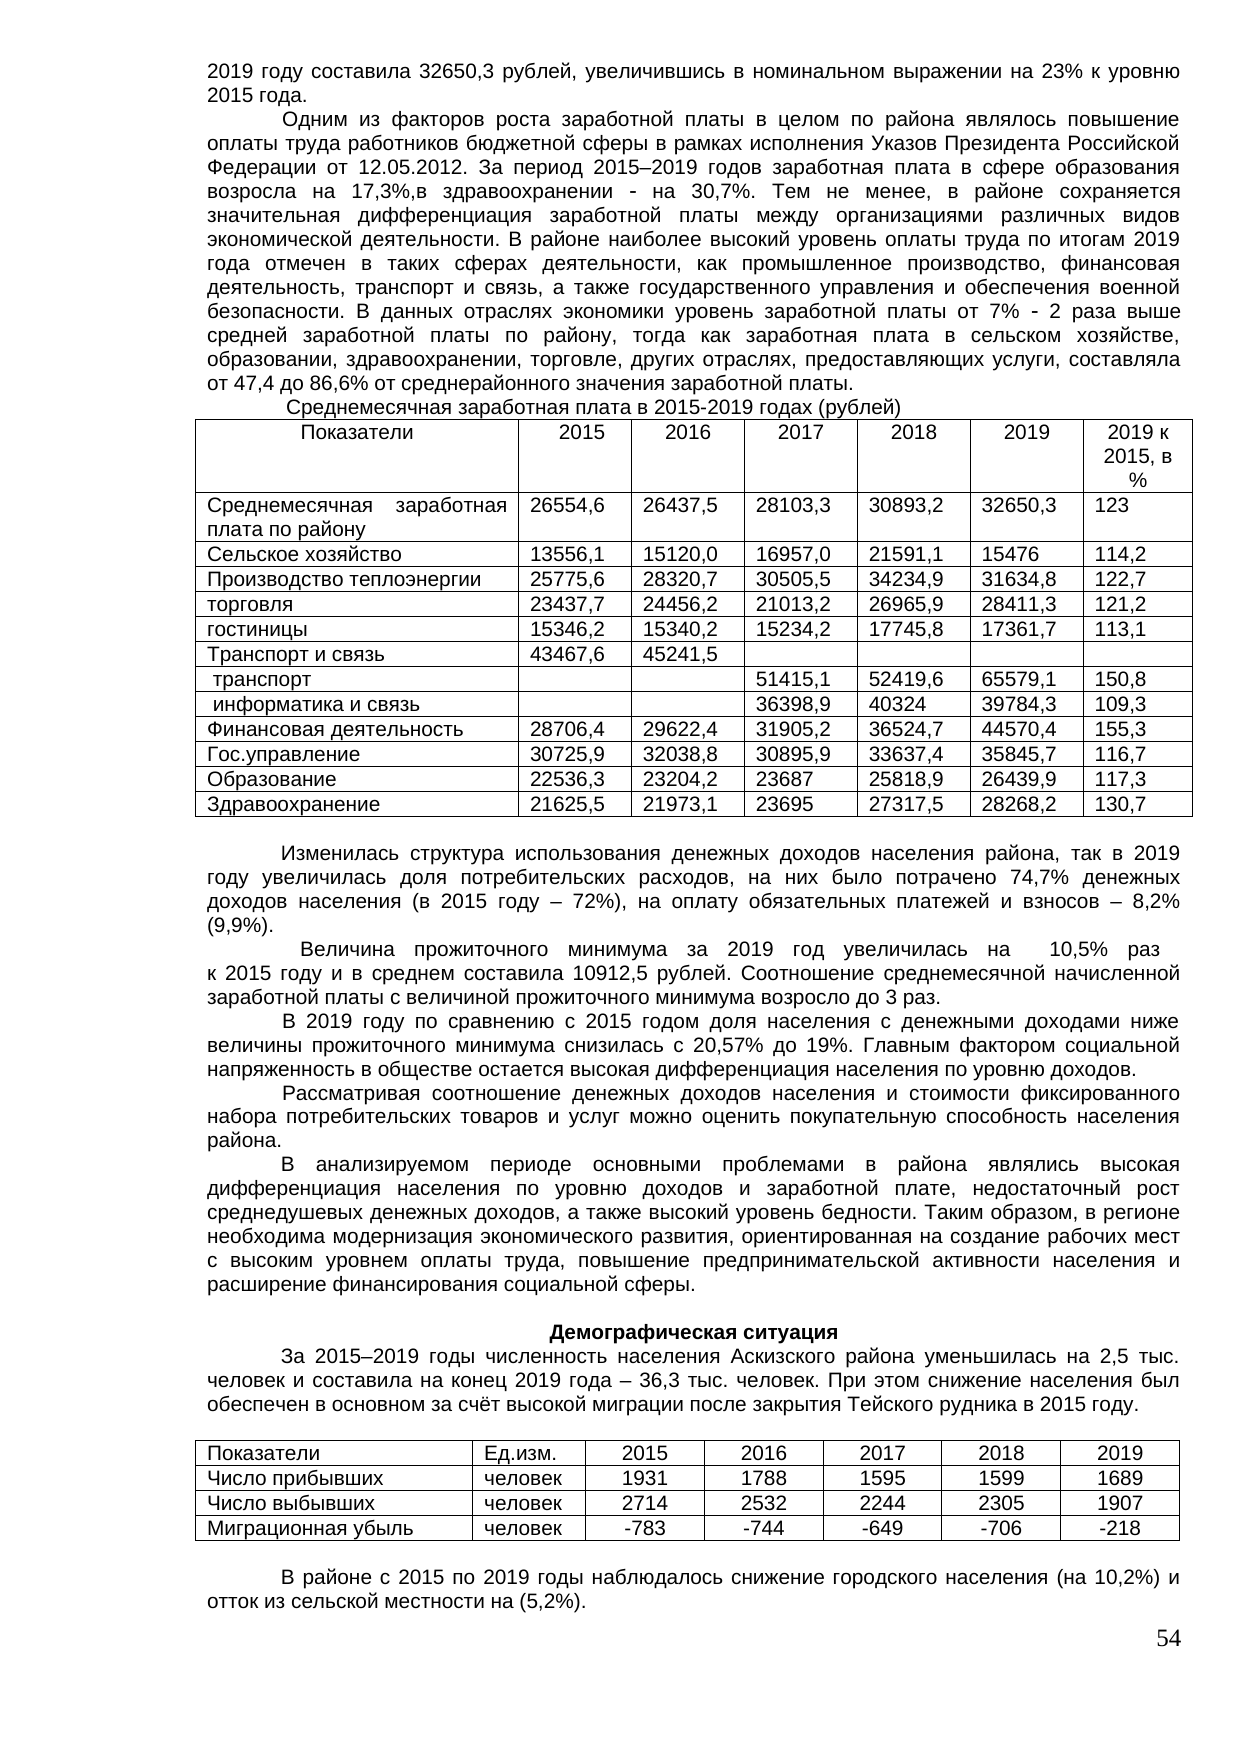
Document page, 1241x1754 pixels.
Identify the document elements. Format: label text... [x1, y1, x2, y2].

table_header 2018 [858, 420, 970, 492]
table_cell 1599 [942, 1466, 1060, 1490]
table_cell Финансовая деятельность [196, 717, 518, 741]
table_header 2019 к 2015, в % [1084, 420, 1192, 492]
table_cell 34234,9 [858, 567, 970, 591]
table_cell 130,7 [1084, 792, 1192, 816]
table_cell 23687 [745, 767, 857, 791]
table_cell 22536,3 [519, 767, 631, 791]
table_cell 21013,2 [745, 592, 857, 616]
table_cell 2532 [705, 1491, 823, 1515]
table_cell 26554,6 [519, 493, 631, 541]
table_cell 65579,1 [971, 667, 1083, 691]
text Величина прожиточного минимума за 2019 год увеличилась на 10,5% раз к 2015 году и в среднем составила 10912,5 рублей. Соотношение среднемесячной начисленной заработной платы с величиной прожиточного минимума возросло до 3 раз. [207, 937, 1181, 1008]
table_cell 30895,9 [745, 742, 857, 766]
table_cell 30725,9 [519, 742, 631, 766]
table_cell 13556,1 [519, 542, 631, 566]
table_cell Число прибывших [196, 1466, 472, 1490]
table_cell 23695 [745, 792, 857, 816]
table_cell 25775,6 [519, 567, 631, 591]
table_cell Образование [196, 767, 518, 791]
table_cell Транспорт и связь [196, 642, 518, 666]
table_cell 28103,3 [745, 493, 857, 541]
text В районе с 2015 по 2019 годы наблюдалось снижение городского населения (на 10,2%) и отток из сельской местности на (5,2%). [207, 1565, 1181, 1613]
table_cell 155,3 [1084, 717, 1192, 741]
table_cell 15234,2 [745, 617, 857, 641]
table_cell 15340,2 [632, 617, 744, 641]
table_cell 24456,2 [632, 592, 744, 616]
table_cell -706 [942, 1516, 1060, 1540]
table_cell 1689 [1061, 1466, 1179, 1490]
table_cell 26439,9 [971, 767, 1083, 791]
table_cell 28268,2 [971, 792, 1083, 816]
table_cell 31634,8 [971, 567, 1083, 591]
table_cell торговля [196, 592, 518, 616]
table_cell 21591,1 [858, 542, 970, 566]
text Одним из факторов роста заработной платы в целом по района являлось повышение оплаты труда работников бюджетной сферы в рамках исполнения Указов Президента Российской Федерации от 12.05.2012. За период 2015–2019 годов заработная плата в сфере образования возросла на 17,3%,в здравоохранении на 30,7%. Тем не менее, в районе сохраняется значительная дифференциация заработной платы между организациями различных видов экономической деятельности. В районе наиболее высокий уровень оплаты труда по итогам 2019 года отмечен в таких сферах деятельности, как промышленное производство, финансовая деятельность, транспорт и связь, а также государственного управления и обеспечения военной безопасности. В данных отраслях экономики уровень заработной платы от 7% 2 раза выше средней заработной платы по району, тогда как заработная плата в сельском хозяйстве, образовании, здравоохранении, торговле, других отраслях, предоставляющих услуги, составляла от 47,4 до 86,6% от среднерайонного значения заработной платы. [207, 107, 1181, 395]
table_cell 35845,7 [971, 742, 1083, 766]
table_cell транспорт [196, 667, 518, 691]
table_header Ед.изм. [473, 1441, 585, 1465]
table_cell 39784,3 [971, 692, 1083, 716]
table_header 2017 [745, 420, 857, 492]
table_cell 28706,4 [519, 717, 631, 741]
table_cell 16957,0 [745, 542, 857, 566]
table_cell 40324 [858, 692, 970, 716]
table_header Показатели [196, 1441, 472, 1465]
table_cell Среднемесячная заработная плата по району [196, 493, 518, 541]
text В 2019 году по сравнению с 2015 годом доля населения с денежными доходами ниже величины прожиточного минимума снизилась с 20,57% до 19%. Главным фактором социальной напряженность в обществе остается высокая дифференциация населения по уровню доходов. [207, 1008, 1181, 1080]
table_cell 116,7 [1084, 742, 1192, 766]
table_cell [1084, 642, 1192, 666]
table_cell 33637,4 [858, 742, 970, 766]
table_header 2016 [705, 1441, 823, 1465]
table_cell 28411,3 [971, 592, 1083, 616]
table_cell [519, 692, 631, 716]
table_cell 122,7 [1084, 567, 1192, 591]
table_cell 27317,5 [858, 792, 970, 816]
table_cell Сельское хозяйство [196, 542, 518, 566]
table_cell 29622,4 [632, 717, 744, 741]
table_cell 21625,5 [519, 792, 631, 816]
table_cell человек [473, 1491, 585, 1515]
table_cell информатика и связь [196, 692, 518, 716]
table_cell [745, 642, 857, 666]
table_cell -218 [1061, 1516, 1179, 1540]
table_cell 36524,7 [858, 717, 970, 741]
text Среднемесячная заработная плата в 2015-2019 годах (рублей) [207, 395, 1181, 419]
table_cell человек [473, 1466, 585, 1490]
table_cell -744 [705, 1516, 823, 1540]
table_cell Миграционная убыль [196, 1516, 472, 1540]
table_cell 32038,8 [632, 742, 744, 766]
table_cell Производство теплоэнергии [196, 567, 518, 591]
table_cell человек [473, 1516, 585, 1540]
table_cell 26965,9 [858, 592, 970, 616]
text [207, 59, 1181, 107]
table_cell 28320,7 [632, 567, 744, 591]
table_cell 17361,7 [971, 617, 1083, 641]
table_cell 2244 [824, 1491, 941, 1515]
table_cell 113,1 [1084, 617, 1192, 641]
table_cell 43467,6 [519, 642, 631, 666]
table_cell 31905,2 [745, 717, 857, 741]
table_cell 30505,5 [745, 567, 857, 591]
table_header 2015 [586, 1441, 704, 1465]
table_cell 26437,5 [632, 493, 744, 541]
text В анализируемом периоде основными проблемами в района являлись высокая дифференциация населения по уровню доходов и заработной плате, недостаточный рост среднедушевых денежных доходов, а также высокий уровень бедности. Таким образом, в регионе необходима модернизация экономического развития, ориентированная на создание рабочих мест с высоким уровнем оплаты труда, повышение предпринимательской активности населения и расширение финансирования социальной сферы. [207, 1152, 1181, 1296]
table_cell 44570,4 [971, 717, 1083, 741]
table_header 2017 [824, 1441, 941, 1465]
table_cell [858, 642, 970, 666]
table_header 2015 [519, 420, 631, 492]
text За 2015–2019 годы численность населения Аскизского района уменьшилась на 2,5 тыс. человек и составила на конец 2019 года – 36,3 тыс. человек. При этом снижение населения был обеспечен в основном за счёт высокой миграции после закрытия Тейского рудника в 2015 году. [207, 1344, 1181, 1416]
table_cell 15476 [971, 542, 1083, 566]
table_cell 51415,1 [745, 667, 857, 691]
table_cell 21973,1 [632, 792, 744, 816]
table_cell [632, 692, 744, 716]
text Демографическая ситуация [207, 1320, 1181, 1344]
table_cell 45241,5 [632, 642, 744, 666]
table_cell 114,2 [1084, 542, 1192, 566]
table_header 2019 [1061, 1441, 1179, 1465]
table_cell 15120,0 [632, 542, 744, 566]
table_cell 121,2 [1084, 592, 1192, 616]
table_cell 123 [1084, 493, 1192, 541]
table_cell Гос.управление [196, 742, 518, 766]
table_cell 30893,2 [858, 493, 970, 541]
table_cell -783 [586, 1516, 704, 1540]
table_cell [632, 667, 744, 691]
table_cell -649 [824, 1516, 941, 1540]
table_cell 1907 [1061, 1491, 1179, 1515]
table_header 2016 [632, 420, 744, 492]
table_cell 2714 [586, 1491, 704, 1515]
table_cell 36398,9 [745, 692, 857, 716]
table_cell 1788 [705, 1466, 823, 1490]
table_cell гостиницы [196, 617, 518, 641]
text Изменилась структура использования денежных доходов населения района, так в 2019 году увеличилась доля потребительских расходов, на них было потрачено 74,7% денежных доходов населения (в 2015 году – 72%), на оплату обязательных платежей и взносов – 8,2% (9,9%). [207, 841, 1181, 937]
table_cell 17745,8 [858, 617, 970, 641]
table_cell Число выбывших [196, 1491, 472, 1515]
table_cell [519, 667, 631, 691]
table_cell Здравоохранение [196, 792, 518, 816]
table_cell 1931 [586, 1466, 704, 1490]
table_cell 23204,2 [632, 767, 744, 791]
table_header 2019 [971, 420, 1083, 492]
table_cell 1595 [824, 1466, 941, 1490]
text Рассматривая соотношение денежных доходов населения и стоимости фиксированного набора потребительских товаров и услуг можно оценить покупательную способность населения района. [207, 1080, 1181, 1152]
table_cell 15346,2 [519, 617, 631, 641]
table_header 2018 [942, 1441, 1060, 1465]
table_cell 25818,9 [858, 767, 970, 791]
table_cell [971, 642, 1083, 666]
table_cell 52419,6 [858, 667, 970, 691]
table_cell 117,3 [1084, 767, 1192, 791]
table_header Показатели [196, 420, 518, 492]
table_cell 109,3 [1084, 692, 1192, 716]
table_cell 150,8 [1084, 667, 1192, 691]
table_cell 2305 [942, 1491, 1060, 1515]
table_cell 23437,7 [519, 592, 631, 616]
table_cell 32650,3 [971, 493, 1083, 541]
